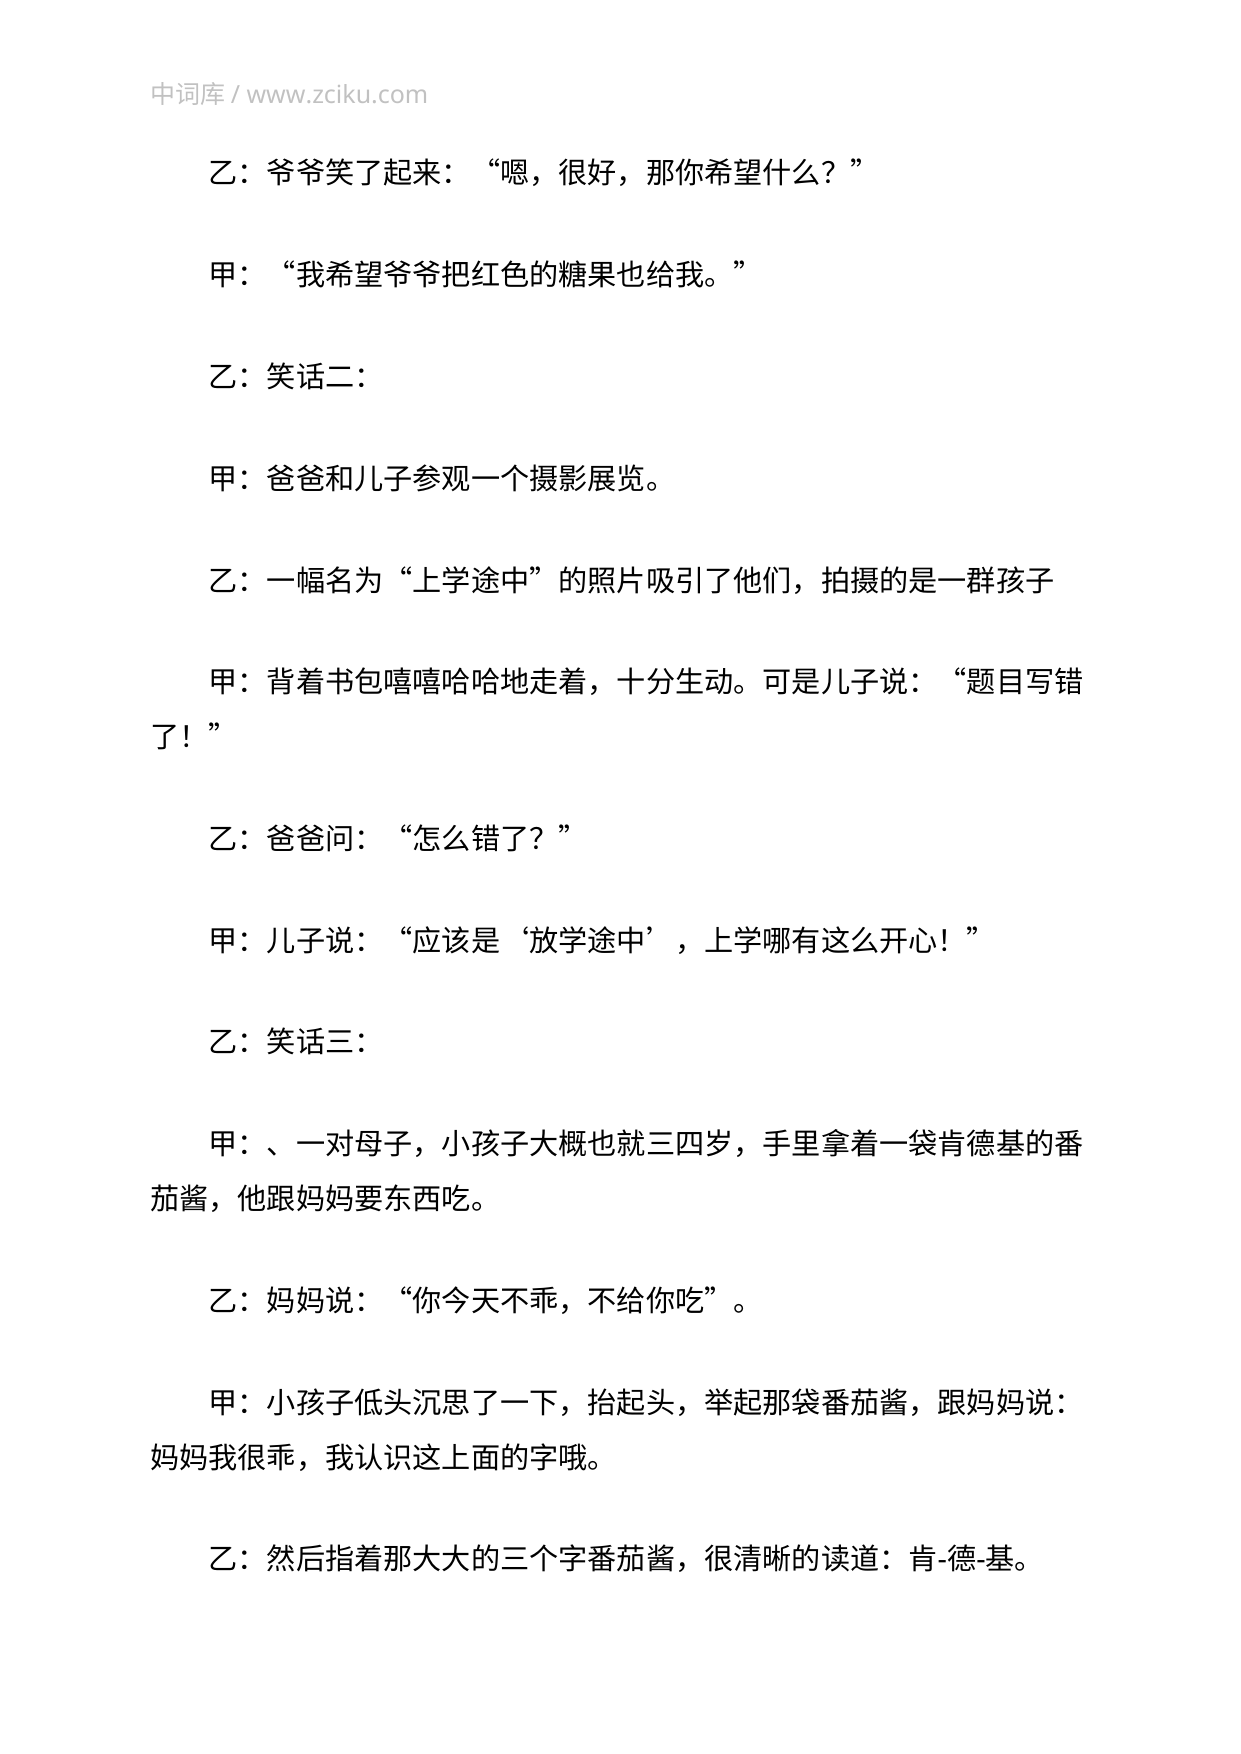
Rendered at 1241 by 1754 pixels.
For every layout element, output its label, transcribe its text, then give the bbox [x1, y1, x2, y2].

text 乙：然后指着那大大的三个字番茄酱，很清晰的读道：肯-德-基。 [150, 1536, 1090, 1578]
text 乙：爸爸问：“怎么错了？” [150, 816, 1090, 858]
text 甲：小孩子低头沉思了一下，抬起头，举起那袋番茄酱，跟妈妈说：妈妈我很乖，我认识这上面的字哦。 [150, 1379, 1090, 1476]
text 乙：爷爷笑了起来：“嗯，很好，那你希望什么？” [150, 150, 1090, 192]
text 乙：一幅名为“上学途中”的照片吸引了他们，拍摄的是一群孩子 [150, 557, 1090, 599]
text 甲：背着书包嘻嘻哈哈地走着，十分生动。可是儿子说：“题目写错了！” [150, 659, 1090, 756]
text 乙：妈妈说：“你今天不乖，不给你吃”。 [150, 1277, 1090, 1320]
text 乙：笑话三： [150, 1019, 1090, 1061]
text 甲：、一对母子，小孩子大概也就三四岁，手里拿着一袋肯德基的番茄酱，他跟妈妈要东西吃。 [150, 1121, 1090, 1218]
text 甲：“我希望爷爷把红色的糖果也给我。” [150, 252, 1090, 294]
text 乙：笑话二： [150, 353, 1090, 396]
text 甲：爸爸和儿子参观一个摄影展览。 [150, 455, 1090, 498]
text 甲：儿子说：“应该是‘放学途中’，上学哪有这么开心！” [150, 917, 1090, 959]
